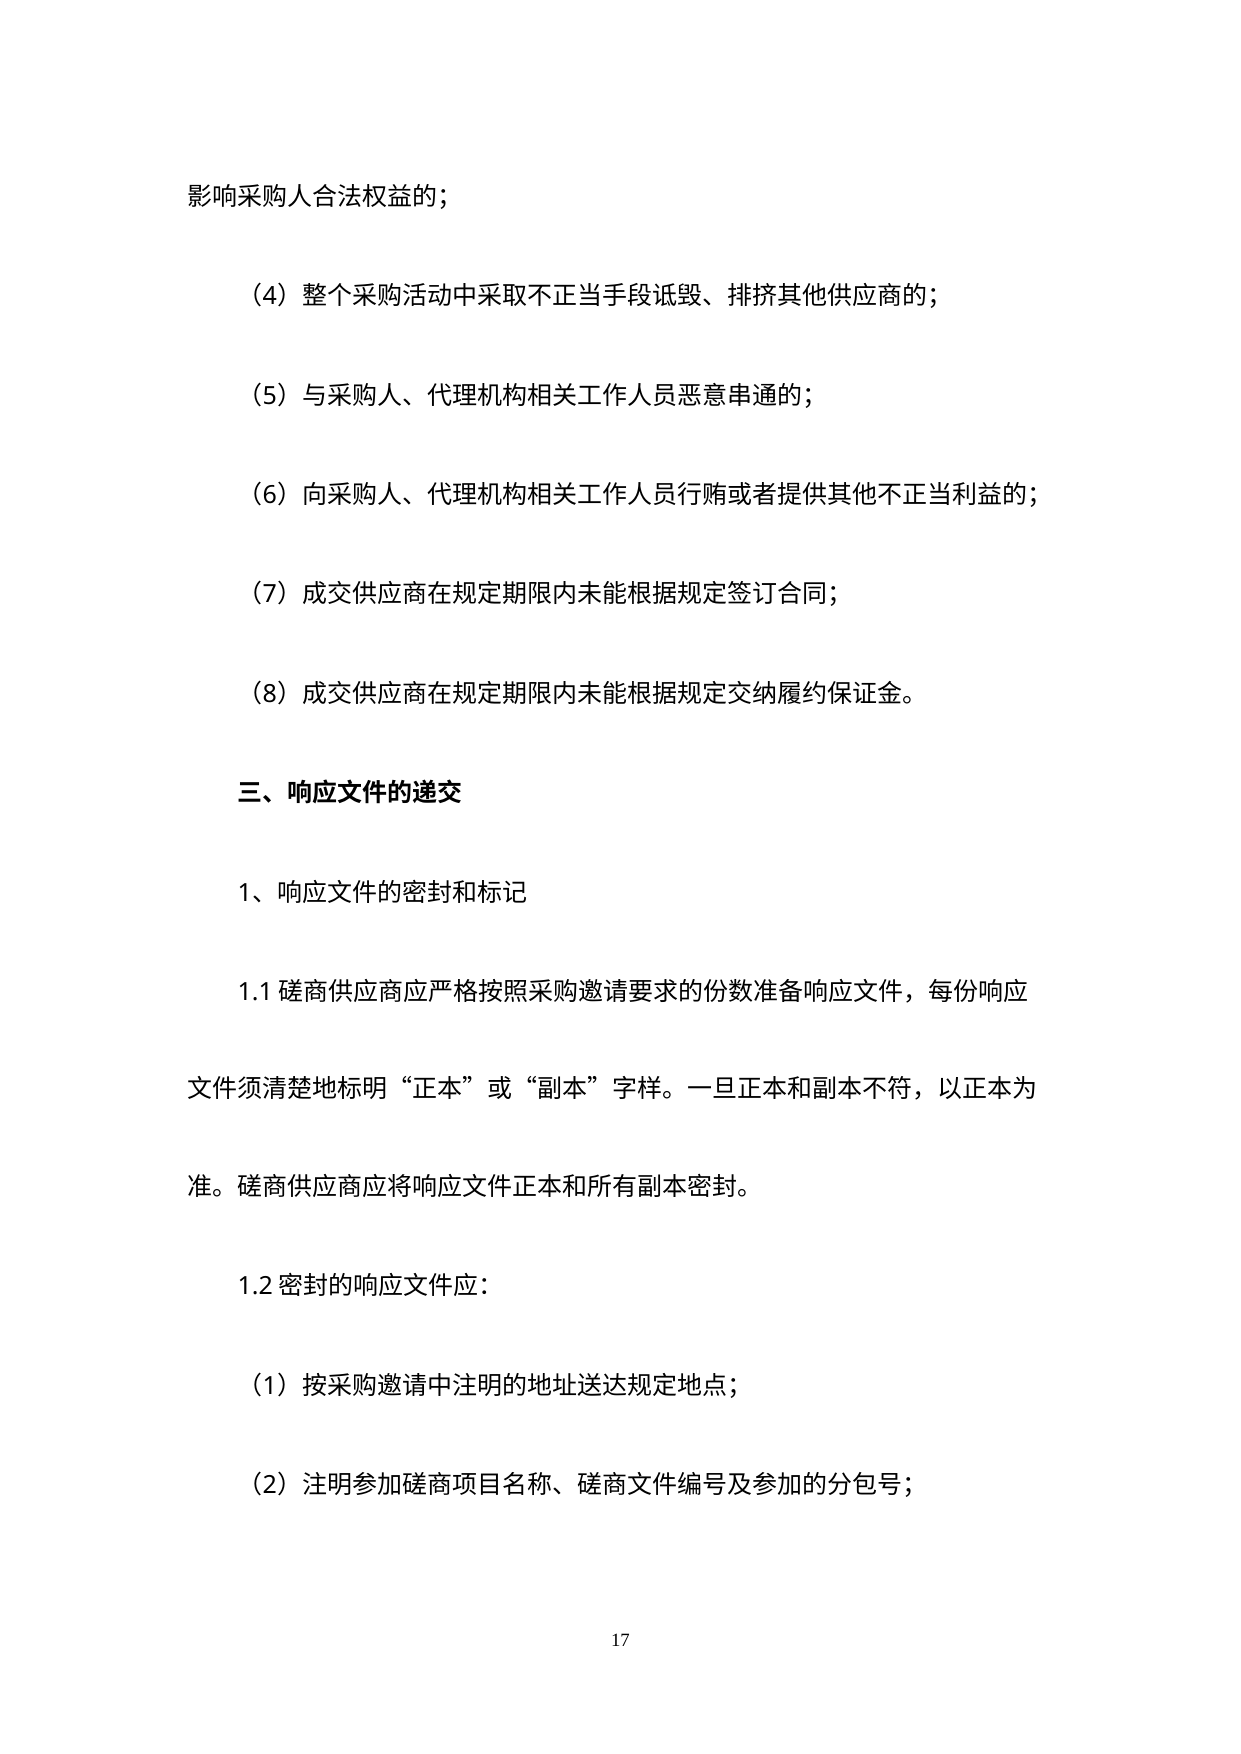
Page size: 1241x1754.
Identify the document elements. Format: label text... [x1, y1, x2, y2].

text （4）整个采购活动中采取不正当手段诋毁、排挤其他供应商的； [187, 261, 1053, 326]
text （1）按采购邀请中注明的地址送达规定地点； [187, 1351, 1053, 1416]
text （7）成交供应商在规定期限内未能根据规定签订合同； [187, 559, 1053, 624]
text （2）注明参加磋商项目名称、磋商文件编号及参加的分包号； [187, 1450, 1053, 1515]
text 三、响应文件的递交 [187, 758, 1053, 823]
text 1、响应文件的密封和标记 [187, 858, 1053, 923]
text 1.1磋商供应商应严格按照采购邀请要求的份数准备响应文件，每份响应文件须清楚地标明“正本”或“副本”字样。一旦正本和副本不符，以正本为准。磋商供应商应将响应文件正本和所有副本密封。 [187, 957, 1053, 1217]
text （6）向采购人、代理机构相关工作人员行贿或者提供其他不正当利益的； [187, 460, 1053, 525]
text （5）与采购人、代理机构相关工作人员恶意串通的； [187, 361, 1053, 426]
text 1.2密封的响应文件应： [187, 1251, 1053, 1316]
text （8）成交供应商在规定期限内未能根据规定交纳履约保证金。 [187, 659, 1053, 724]
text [187, 162, 1053, 227]
